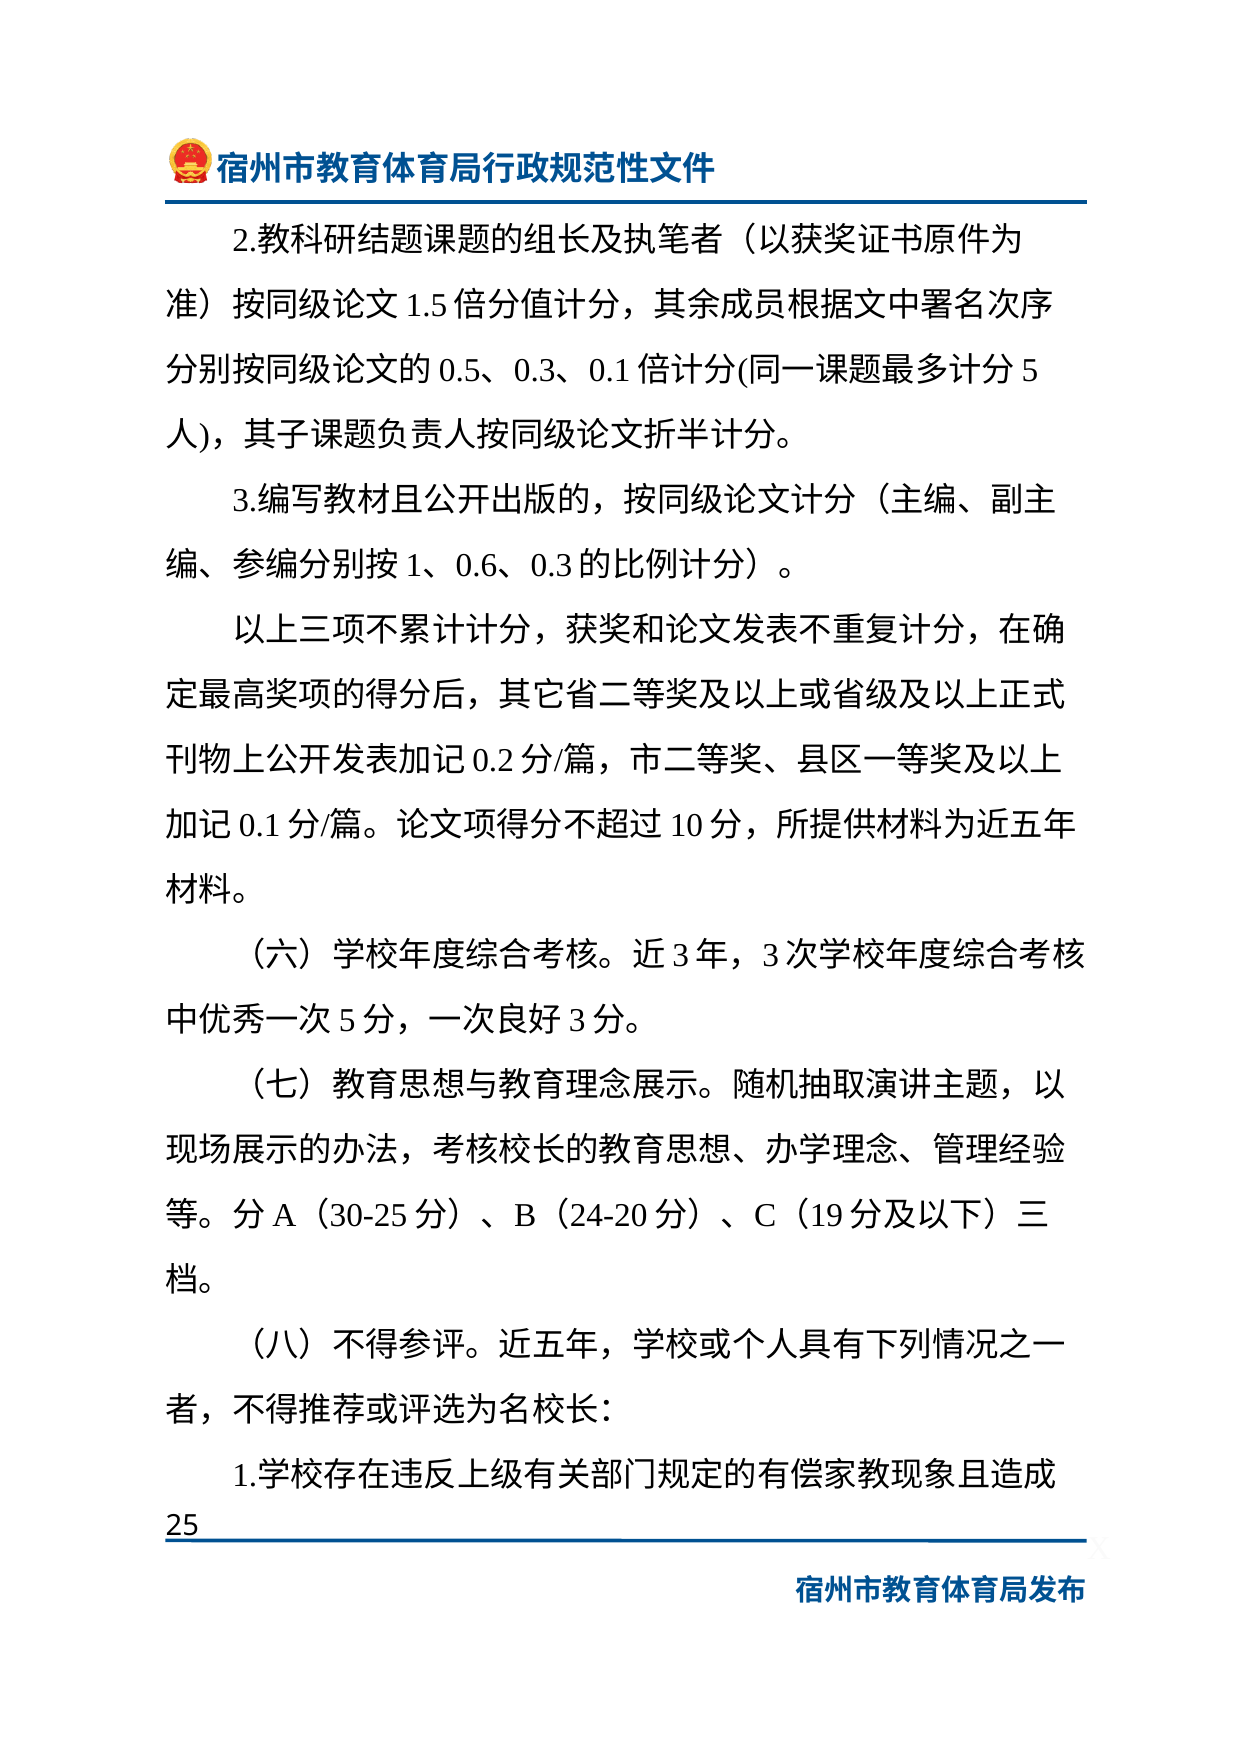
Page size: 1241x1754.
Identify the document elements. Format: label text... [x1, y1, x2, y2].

text 3.编写教材且公开出版的，按同级论文计分（主编、副主编、参编分别按1、0.6、0.3的比例计分）。 [165, 464, 1087, 594]
text （七）教育思想与教育理念展示。随机抽取演讲主题，以现场展示的办法，考核校长的教育思想、办学理念、管理经验等。分A（30-25分）、B（24-20分）、C（19分及以下）三档。 [165, 1049, 1087, 1309]
text 1.学校存在违反上级有关部门规定的有偿家教现象且造成不良影响被查实的； [165, 1439, 1087, 1504]
text （六）学校年度综合考核。近3年，3次学校年度综合考核中优秀一次5分，一次良好3分。 [165, 919, 1087, 1049]
text （八）不得参评。近五年，学校或个人具有下列情况之一者，不得推荐或评选为名校长： [165, 1309, 1087, 1439]
text 以上三项不累计计分，获奖和论文发表不重复计分，在确定最高奖项的得分后，其它省二等奖及以上或省级及以上正式刊物上公开发表加记0.2分/篇，市二等奖、县区一等奖及以上加记0.1分/篇。论文项得分不超过10分，所提供材料为近五年材料。 [165, 594, 1087, 919]
picture [165, 136, 216, 187]
text 2.教科研结题课题的组长及执笔者（以获奖证书原件为准）按同级论文1.5倍分值计分，其余成员根据文中署名次序分别按同级论文的0.5、0.3、0.1倍计分(同一课题最多计分5人)，其子课题负责人按同级论文折半计分。 [165, 204, 1087, 464]
